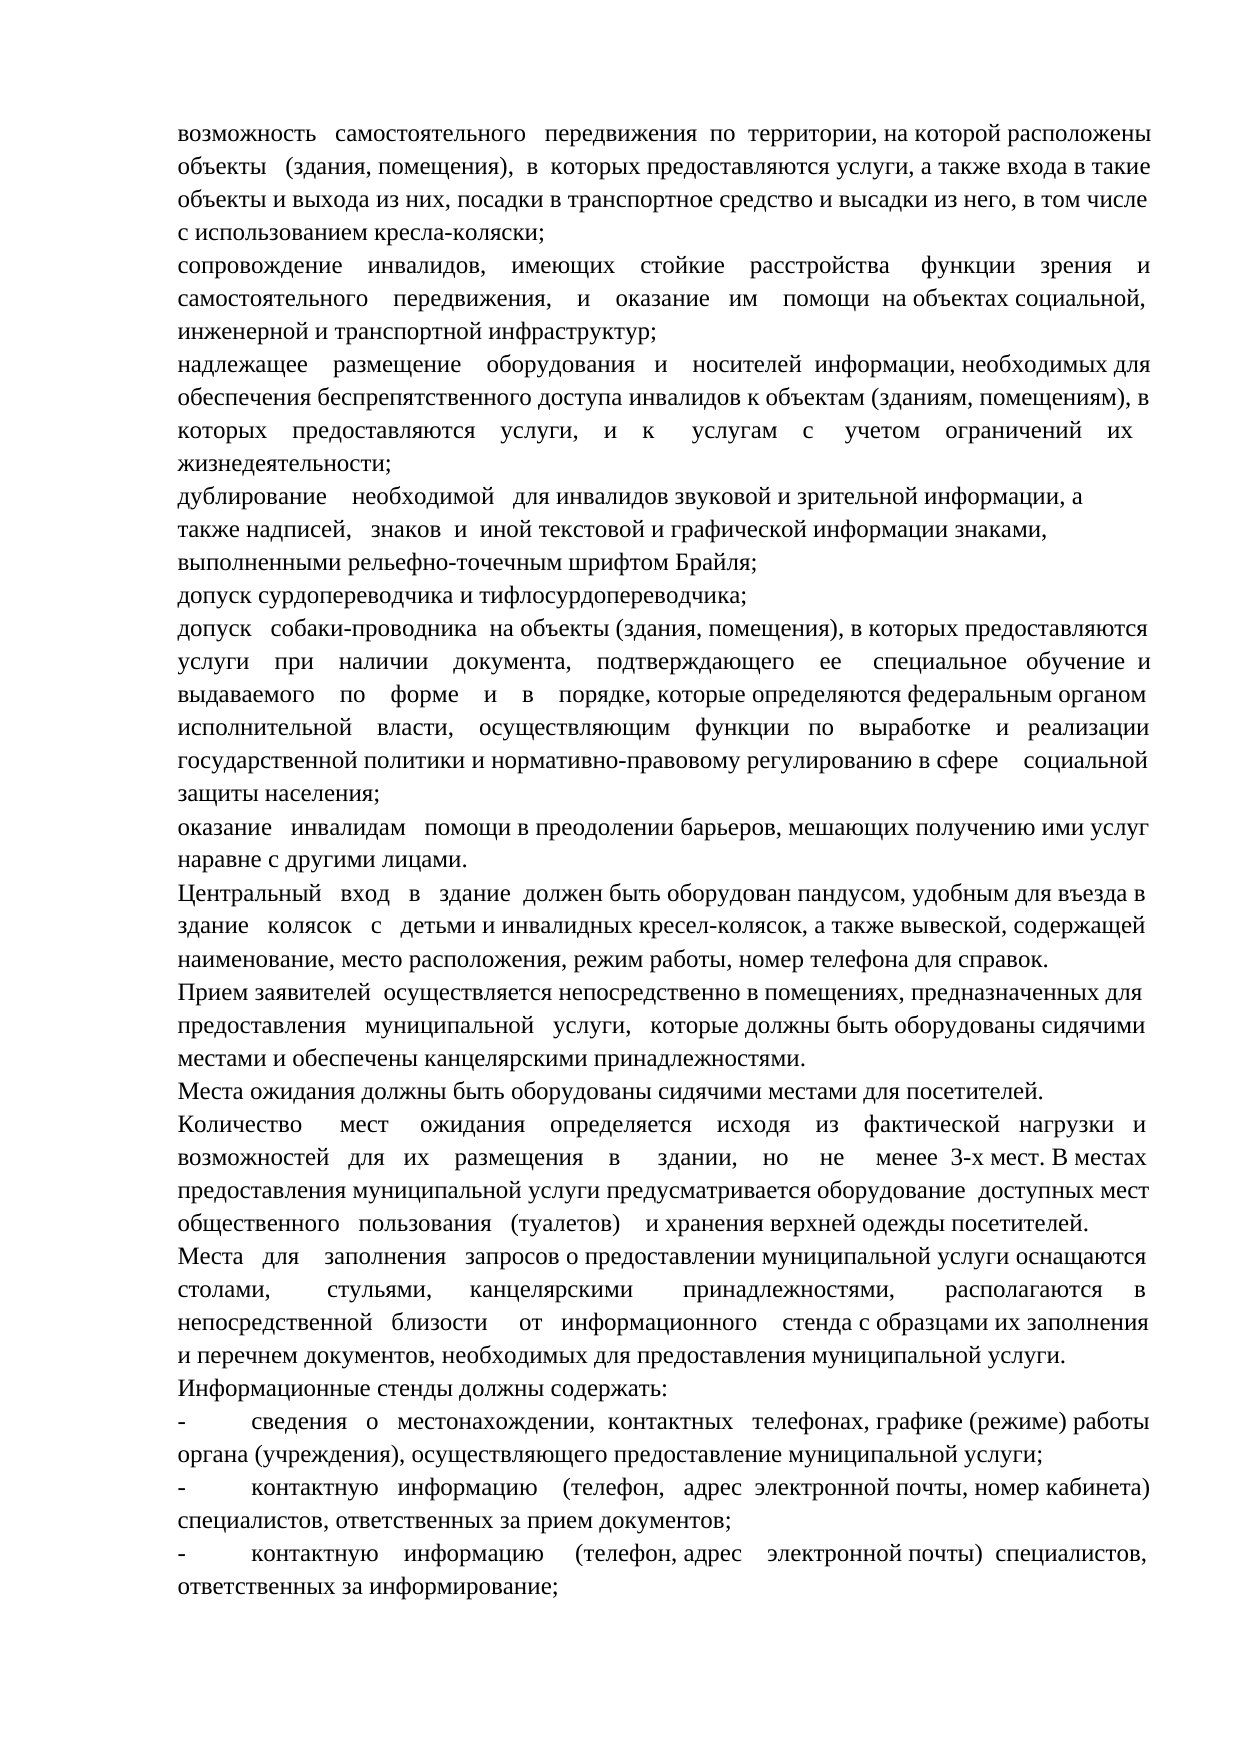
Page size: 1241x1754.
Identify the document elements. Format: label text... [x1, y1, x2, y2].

text Центральный вход в здание должен быть оборудован пандусом, удобным для въезда в здание колясок с детьми и инвалидных кресел-колясок, а также вывеской, содержащей наименование, место расположения, режим работы, номер телефона для справок. [177, 878, 1152, 972]
text - сведения о местонахождении, контактных телефонах, графике (режиме) работы органа (учреждения), осуществляющего предоставление муниципальной услуги; [177, 1406, 1152, 1468]
text оказание инвалидам помощи в преодолении барьеров, мешающих получению ими услуг наравне с другими лицами. [177, 812, 1152, 873]
text надлежащее размещение оборудования и носителей информации, необходимых для обеспечения беспрепятственного доступа инвалидов к объектам (зданиям, помещениям), в которых предоставляются услуги, и к услугам с учетом ограничений их жизнедеятельности; [177, 349, 1152, 477]
text - контактную информацию (телефон, адрес электронной почты) специалистов, ответственных за информирование; [177, 1538, 1152, 1600]
text Места ожидания должны быть оборудованы сидячими местами для посетителей. Количество мест ожидания определяется исходя из фактической нагрузки и возможностей для их размещения в здании, но не менее 3-х мест. В местах предоставления муниципальной услуги предусматривается оборудование доступных мест общественного пользования (туалетов) и хранения верхней одежды посетителей. [177, 1076, 1152, 1237]
text Прием заявителей осуществляется непосредственно в помещениях, предназначенных для предоставления муниципальной услуги, которые должны быть оборудованы сидячими местами и обеспечены канцелярскими принадлежностями. [177, 977, 1152, 1071]
text - контактную информацию (телефон, адрес электронной почты, номер кабинета) специалистов, ответственных за прием документов; [177, 1472, 1152, 1534]
text Места для заполнения запросов о предоставлении муниципальной услуги оснащаются столами, стульями, канцелярскими принадлежностями, располагаются в непосредственной близости от информационного стенда с образцами их заполнения и перечнем документов, необходимых для предоставления муниципальной услуги. [177, 1241, 1152, 1369]
text Информационные стенды должны содержать: [177, 1373, 1152, 1402]
text возможность самостоятельного передвижения по территории, на которой расположены объекты (здания, помещения), в которых предоставляются услуги, а также входа в такие объекты и выхода из них, посадки в транспортное средство и высадки из него, в том числе с использованием кресла-коляски; [177, 118, 1152, 246]
text дублирование необходимой для инвалидов звуковой и зрительной информации, а также надписей, знаков и иной текстовой и графической информации знаками, выполненными рельефно-точечным шрифтом Брайля; [177, 481, 1152, 576]
text допуск сурдопереводчика и тифлосурдопереводчика; [177, 580, 1152, 609]
text сопровождение инвалидов, имеющих стойкие расстройства функции зрения и самостоятельного передвижения, и оказание им помощи на объектах социальной, инженерной и транспортной инфраструктур; [177, 250, 1152, 345]
text допуск собаки-проводника на объекты (здания, помещения), в которых предоставляются услуги при наличии документа, подтверждающего ее специальное обучение и выдаваемого по форме и в порядке, которые определяются федеральным органом исполнительной власти, осуществляющим функции по выработке и реализации государственной политики и нормативно-правовому регулированию в сфере социальной защиты населения; [177, 613, 1152, 807]
